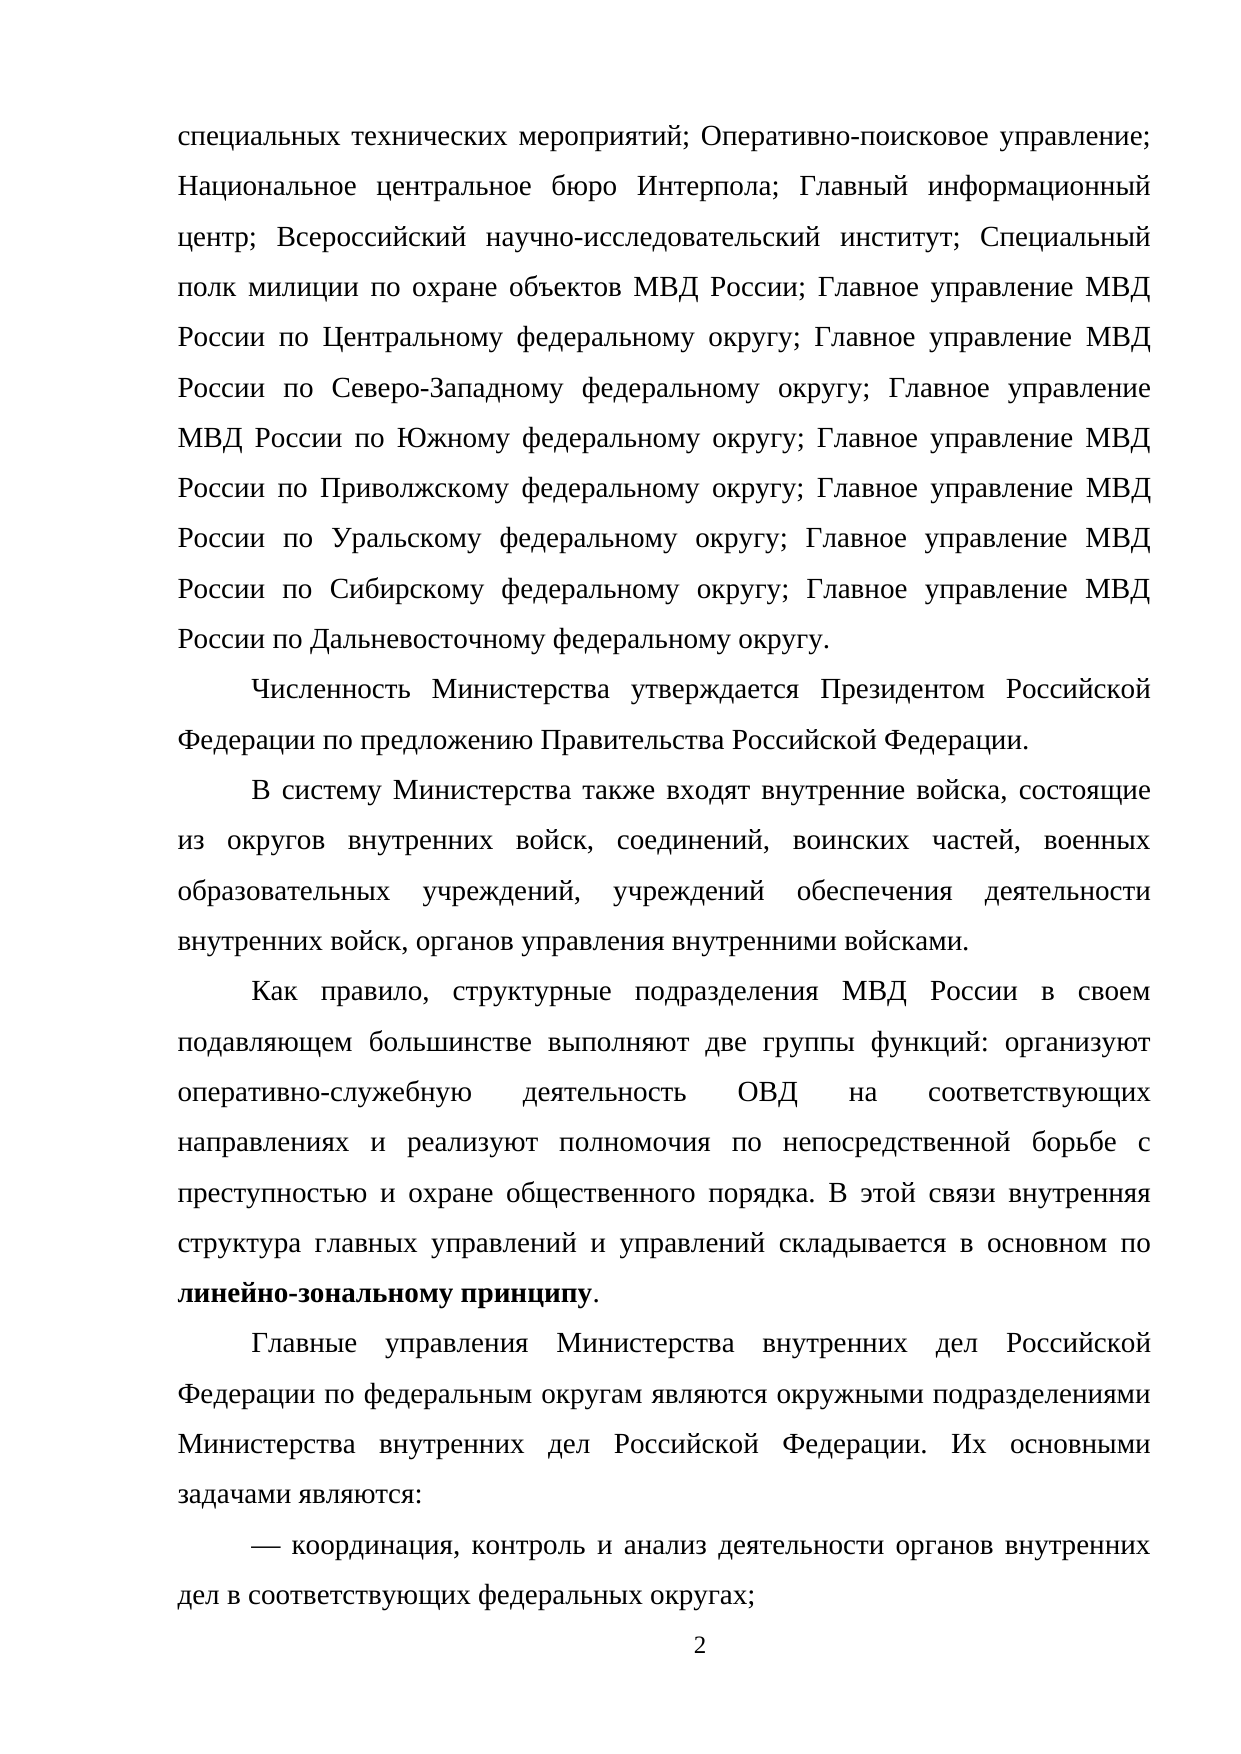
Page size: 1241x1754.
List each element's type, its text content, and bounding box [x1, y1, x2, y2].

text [177, 118, 1152, 655]
text Как правило, структурные подразделения МВД России в своем подавляющем большинстве выполняют две группы функций: организуют оперативно-служебную деятельность ОВД на соответствующих направлениях и реализуют полномочия по непосредственной борьбе с преступностью и охране общественного порядка. В этой связи внутренняя структура главных управлений и управлений складывается в основном по линейно-зональному принципу. [177, 973, 1152, 1309]
text В систему Министерства также входят внутренние войска, состоящие из округов внутренних войск, соединений, воинских частей, военных образовательных учреждений, учреждений обеспечения деятельности внутренних войск, органов управления внутренними войсками. [177, 772, 1152, 957]
text Численность Министерства утверждается Президентом Российской Федерации по предложению Правительства Российской Федерации. [177, 672, 1152, 755]
text — координация, контроль и анализ деятельности органов внутренних дел в соответствующих федеральных округах; [177, 1527, 1152, 1611]
text Главные управления Министерства внутренних дел Российской Федерации по федеральным округам являются окружными подразделениями Министерства внутренних дел Российской Федерации. Их основными задачами являются: [177, 1326, 1152, 1510]
